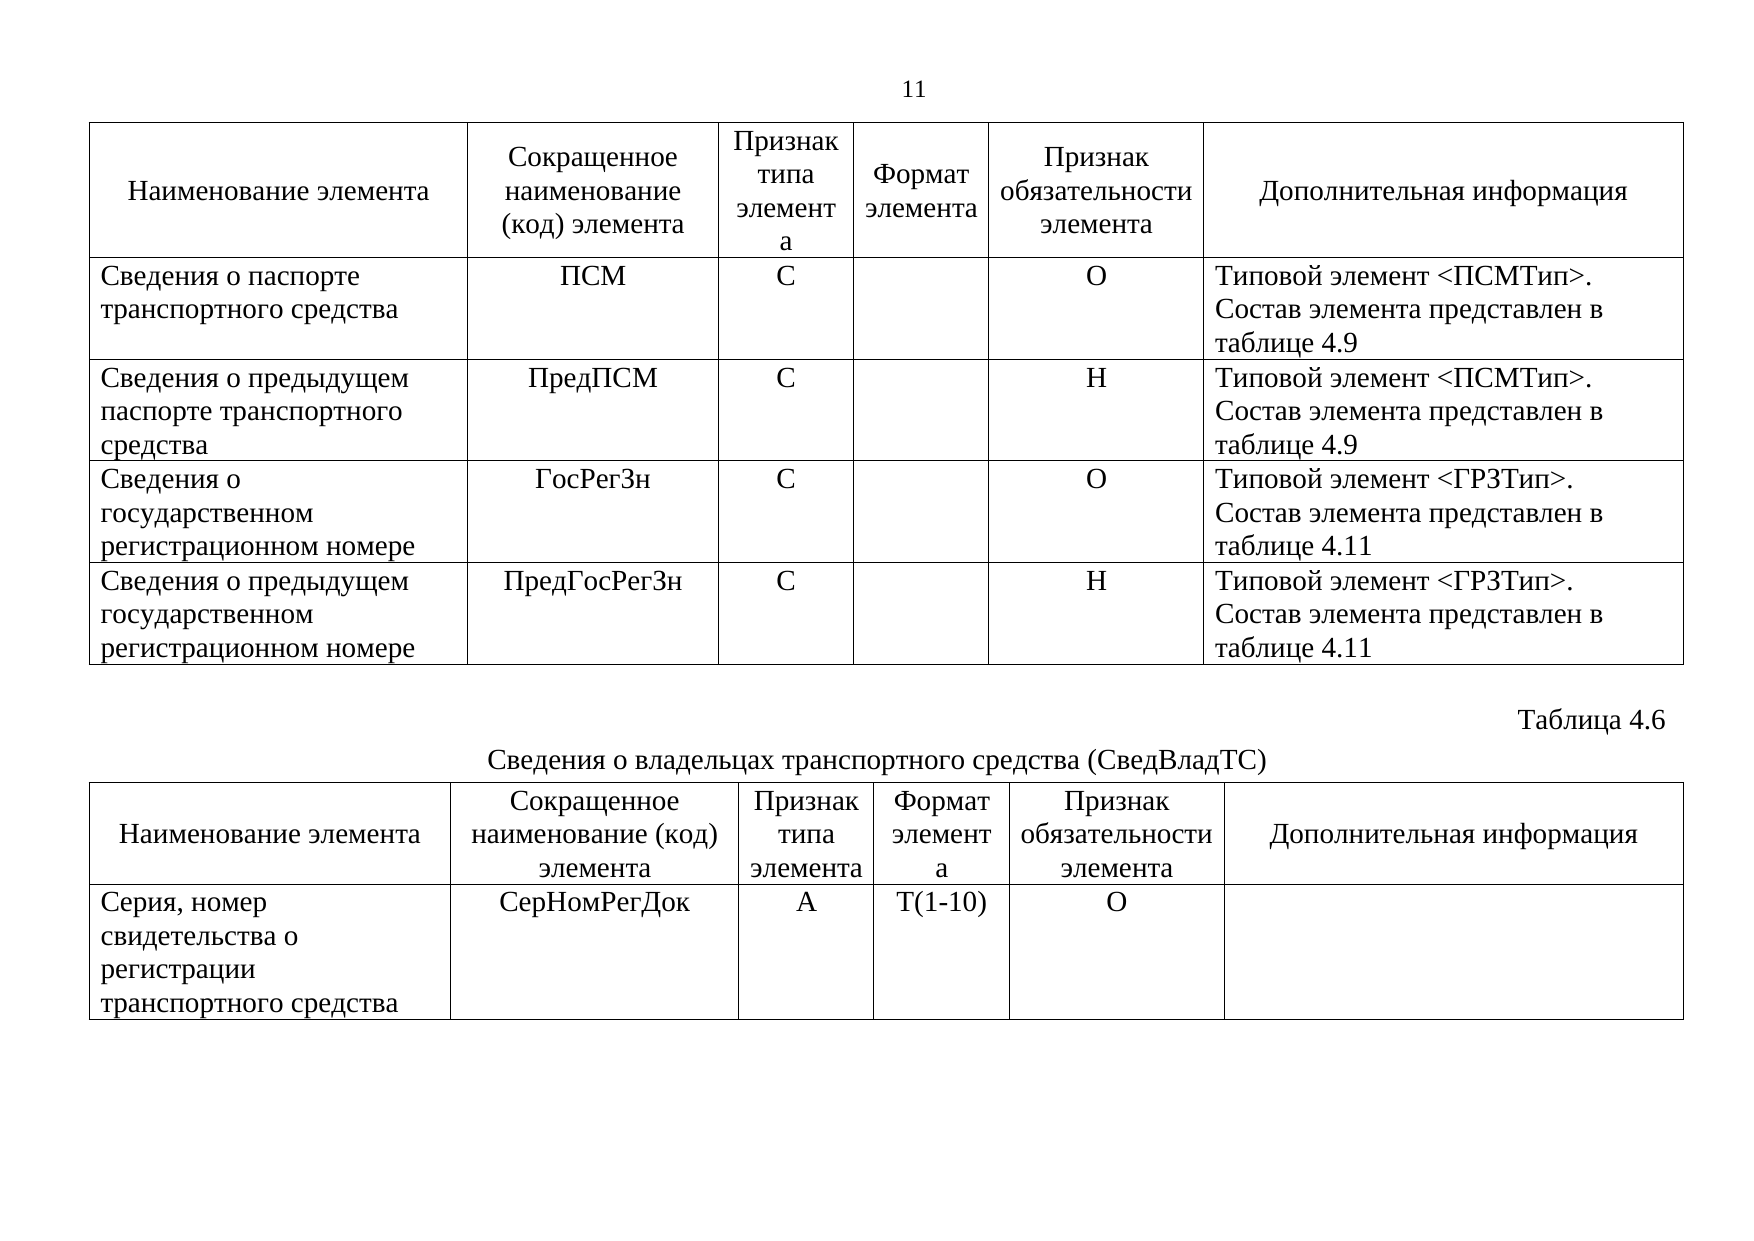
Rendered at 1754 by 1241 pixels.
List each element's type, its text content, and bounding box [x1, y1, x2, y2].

table_cell [1225, 885, 1683, 1019]
table_cell Сведения о предыдущем паспорте транспортного средства [90, 360, 467, 460]
table_cell Типовой элемент <ГРЗТип>. Состав элемента представлен в таблице 4.11 [1204, 461, 1683, 562]
table_cell ГосРегЗн [468, 461, 718, 562]
table_header Дополнительная информация [1225, 783, 1683, 883]
table_header Признак обязательности элемента [989, 123, 1203, 257]
table_cell С [719, 563, 853, 664]
table_cell Типовой элемент <ПСМТип>. Состав элемента представлен в таблице 4.9 [1204, 360, 1683, 460]
table_cell Сведения о предыдущем государственном регистрационном номере [90, 563, 467, 664]
table_header Наименование элемента [90, 783, 450, 883]
table_cell С [719, 461, 853, 562]
table_cell СерНомРегДок [451, 885, 738, 1019]
table_cell A [739, 885, 873, 1019]
table_header Формат элемента [854, 123, 988, 257]
table_cell О [1010, 885, 1224, 1019]
table_header Признак типа элемента [719, 123, 853, 257]
table_cell ПредГосРегЗн [468, 563, 718, 664]
table_header Сокращенное наименование (код) элемента [451, 783, 738, 883]
text Сведения о владельцах транспортного средства (СведВладТС) [148, 742, 1606, 776]
table_cell Н [989, 360, 1203, 460]
table_header Признак обязательности элемента [1010, 783, 1224, 883]
table_header Признак типа элемента [739, 783, 873, 883]
table_cell Н [989, 563, 1203, 664]
table_cell Типовой элемент <ПСМТип>. Состав элемента представлен в таблице 4.9 [1204, 258, 1683, 359]
table_header Сокращенное наименование (код) элемента [468, 123, 718, 257]
table_header Дополнительная информация [1204, 123, 1683, 257]
table_cell Сведения о паспорте транспортного средства [90, 258, 467, 359]
table_cell С [719, 258, 853, 359]
table_cell С [719, 360, 853, 460]
table_cell О [989, 461, 1203, 562]
table_header Формат элемента [874, 783, 1009, 883]
table_cell ПСМ [468, 258, 718, 359]
table_cell [854, 563, 988, 664]
table_cell [854, 461, 988, 562]
table_cell [854, 360, 988, 460]
table_header Наименование элемента [90, 123, 467, 257]
table_cell [854, 258, 988, 359]
table_cell Серия, номер свидетельства о регистрации транспортного средства [90, 885, 450, 1019]
table_cell T(1-10) [874, 885, 1009, 1019]
table_cell Сведения о государственном регистрационном номере [90, 461, 467, 562]
table_cell О [989, 258, 1203, 359]
table_cell ПредПСМ [468, 360, 718, 460]
text Таблица 4.6 [88, 702, 1665, 736]
table_cell Типовой элемент <ГРЗТип>. Состав элемента представлен в таблице 4.11 [1204, 563, 1683, 664]
